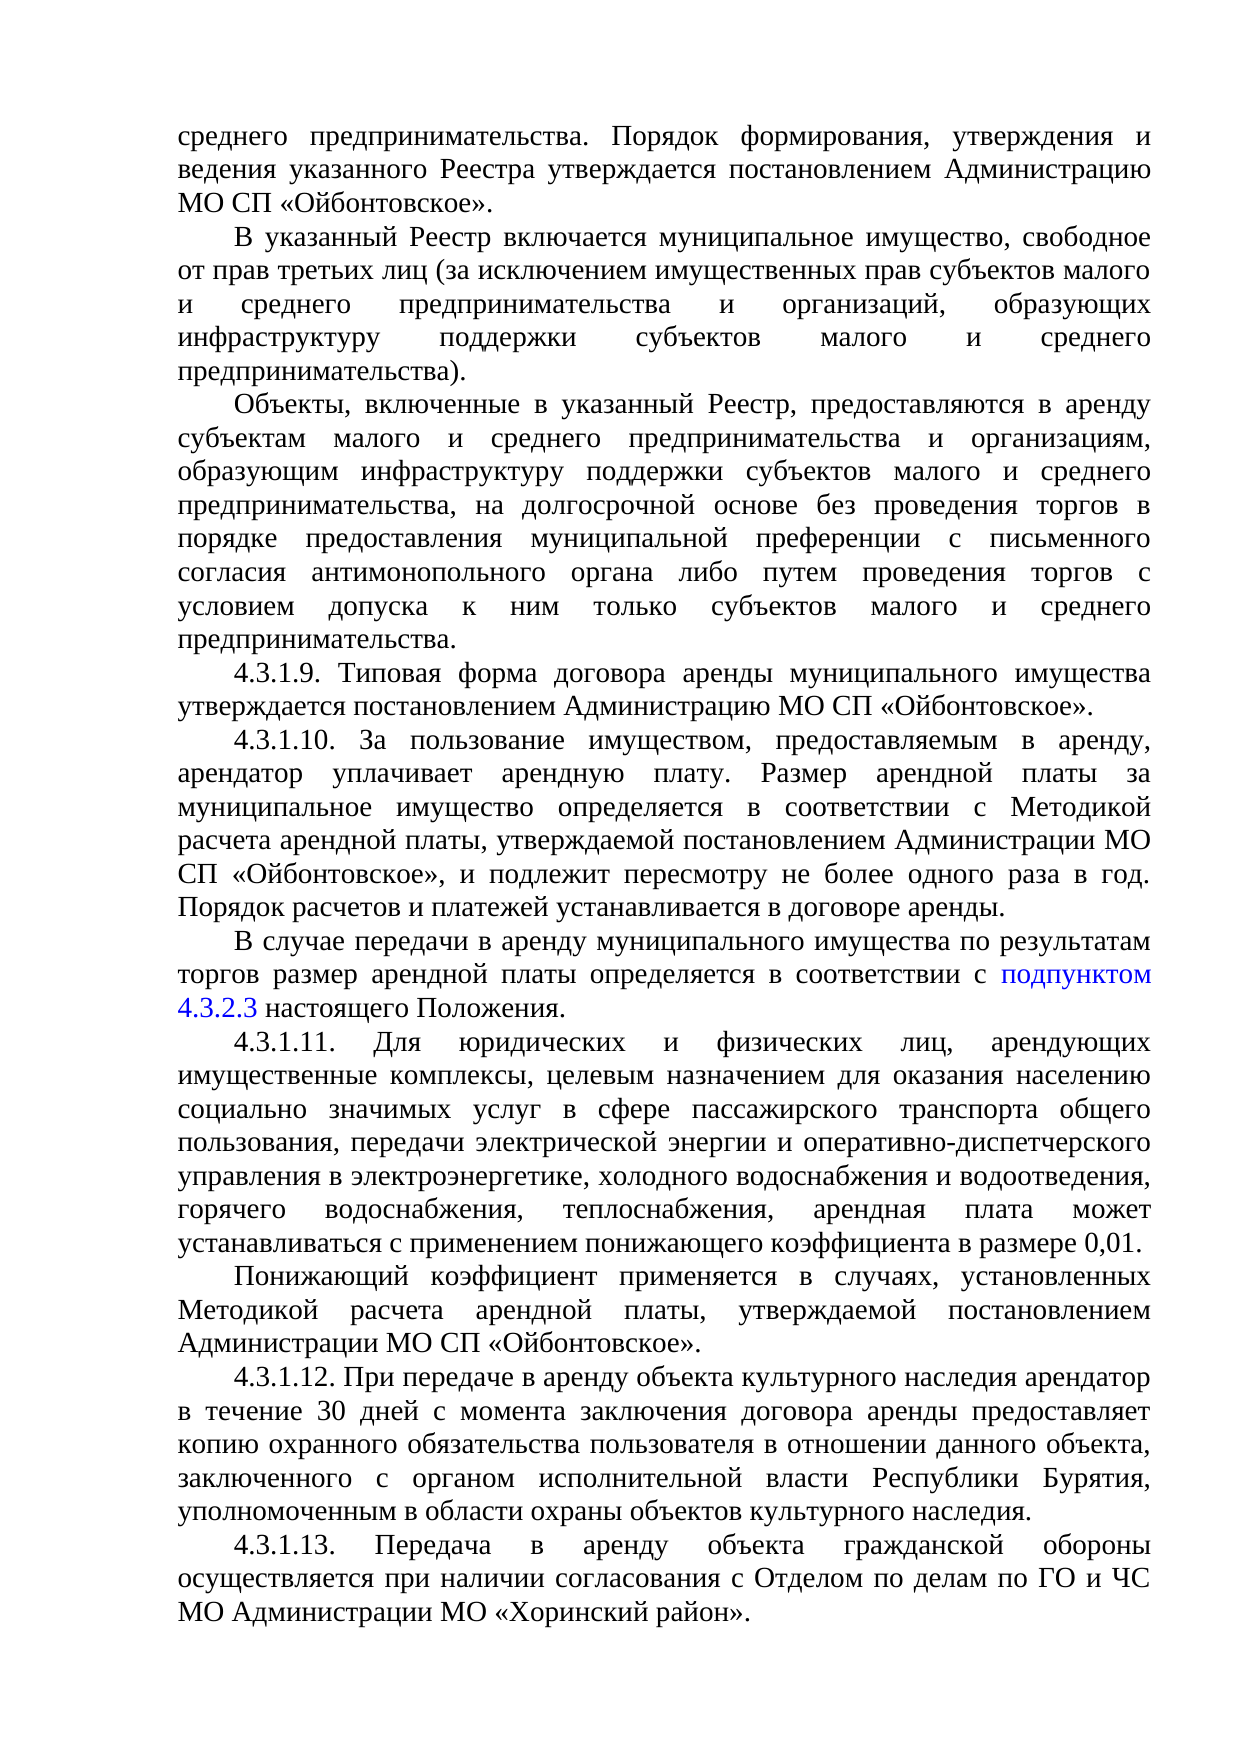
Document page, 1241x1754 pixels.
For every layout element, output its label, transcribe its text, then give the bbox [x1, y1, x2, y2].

text 4.3.1.11. Для юридических и физических лиц, арендующих имущественные комплексы, целевым назначением для оказания населению социально значимых услуг в сфере пассажирского транспорта общего пользования, передачи электрической энергии и оперативно-диспетчерского управления в электроэнергетике, холодного водоснабжения и водоотведения, горячего водоснабжения, теплоснабжения, арендная плата может устанавливаться с применением понижающего коэффициента в размере 0,01. [177, 1024, 1152, 1258]
text 4.3.1.13. Передача в аренду объекта гражданской обороны осуществляется при наличии согласования с Отделом по делам по ГО и ЧС МО Администрации МО «Хоринский район». [177, 1527, 1152, 1627]
text 4.3.1.10. За пользование имуществом, предоставляемым в аренду, арендатор уплачивает арендную плату. Размер арендной платы за муниципальное имущество определяется в соответствии с Методикой расчета арендной платы, утверждаемой постановлением Администрации МО СП «Ойбонтовское», и подлежит пересмотру не более одного раза в год. Порядок расчетов и платежей устанавливается в договоре аренды. [177, 722, 1152, 923]
text Понижающий коэффициент применяется в случаях, установленных Методикой расчета арендной платы, утверждаемой постановлением Администрации МО СП «Ойбонтовское». [177, 1258, 1152, 1359]
text В случае передачи в аренду муниципального имущества по результатам торгов размер арендной платы определяется в соответствии с подпунктом 4.3.2.3 настоящего Положения. [177, 923, 1152, 1024]
text Объекты, включенные в указанный Реестр, предоставляются в аренду субъектам малого и среднего предпринимательства и организациям, образующим инфраструктуру поддержки субъектов малого и среднего предпринимательства, на долгосрочной основе без проведения торгов в порядке предоставления муниципальной преференции с письменного согласия антимонопольного органа либо путем проведения торгов с условием допуска к ним только субъектов малого и среднего предпринимательства. [177, 386, 1152, 655]
text 4.3.1.12. При передаче в аренду объекта культурного наследия арендатор в течение 30 дней с момента заключения договора аренды предоставляет копию охранного обязательства пользователя в отношении данного объекта, заключенного с органом исполнительной власти Республики Бурятия, уполномоченным в области охраны объектов культурного наследия. [177, 1359, 1152, 1527]
text В указанный Реестр включается муниципальное имущество, свободное от прав третьих лиц (за исключением имущественных прав субъектов малого и среднего предпринимательства и организаций, образующих инфраструктуру поддержки субъектов малого и среднего предпринимательства). [177, 219, 1152, 386]
text 4.3.1.9. Типовая форма договора аренды муниципального имущества утверждается постановлением Администрацию МО СП «Ойбонтовское». [177, 655, 1152, 722]
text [177, 118, 1152, 219]
